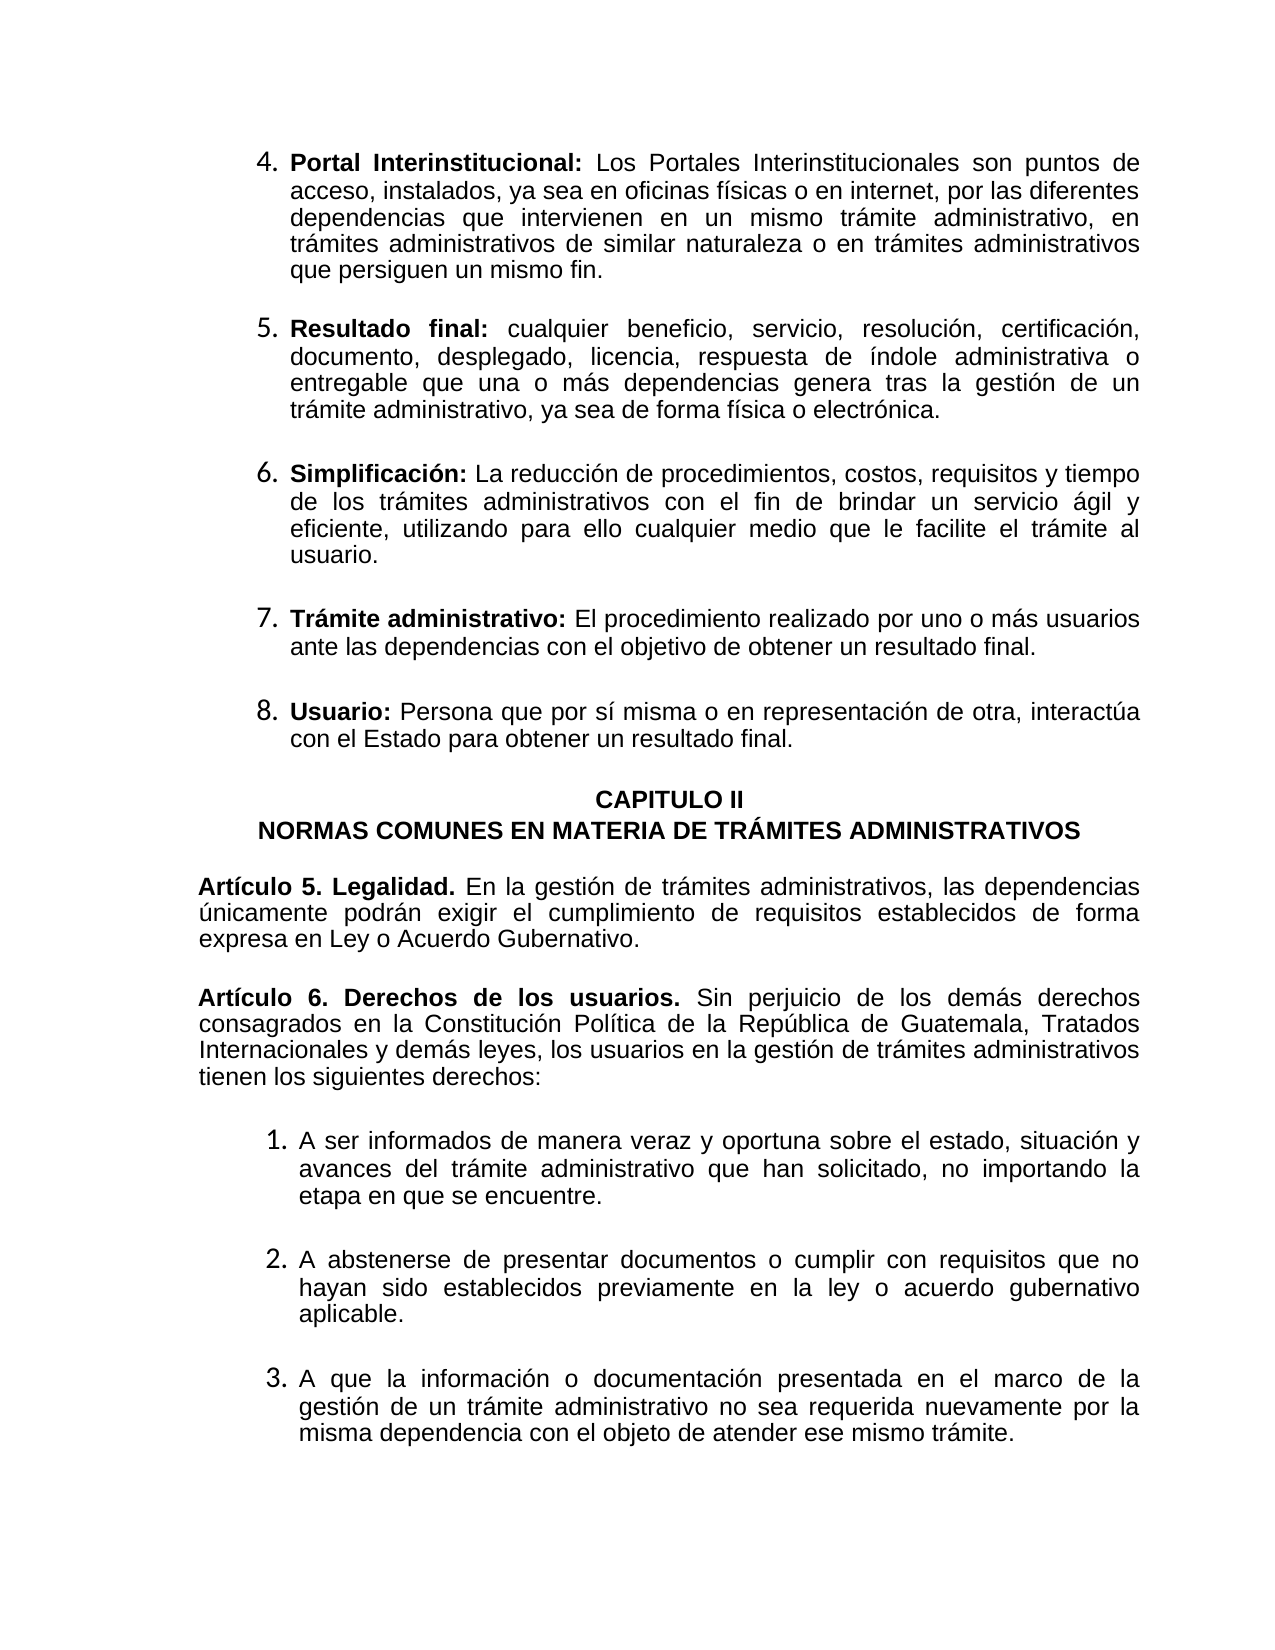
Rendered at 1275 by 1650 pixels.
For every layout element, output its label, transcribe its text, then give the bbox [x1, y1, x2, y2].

list A que la información o documentación presentada en el marco de la gestión de un trámite administrativo no sea requerida nuevamente por la misma dependencia con el objeto de atender ese mismo trámite. [265, 1360, 1141, 1447]
list A ser informados de manera veraz y oportuna sobre el estado, situación y avances del trámite administrativo que han solicitado, no importando la etapa en que se encuentre. [265, 1123, 1141, 1209]
text CAPITULO II [197, 785, 1141, 814]
subtitle NORMAS COMUNES EN MATERIA DE TRÁMITES ADMINISTRATIVOS [197, 816, 1141, 845]
text Artículo 5. Legalidad. En la gestión de trámites administrativos, las dependencias únicamente podrán exigir el cumplimiento de requisitos establecidos de forma expresa en Ley o Acuerdo Gubernativo. [198, 874, 1141, 953]
list A abstenerse de presentar documentos o cumplir con requisitos que no hayan sido establecidos previamente en la ley o acuerdo gubernativo aplicable. [265, 1241, 1141, 1328]
list Resultado final: cualquier beneficio, servicio, resolución, certificación, documento, desplegado, licencia, respuesta de índole administrativa o entregable que una o más dependencias genera tras la gestión de un trámite administrativo, ya sea de forma física o electrónica. [256, 310, 1141, 424]
list Portal Interinstitucional: Los Portales Interinstitucionales son puntos de acceso, instalados, ya sea en oficinas físicas o en internet, por las diferentes dependencias que intervienen en un mismo trámite administrativo, en trámites administrativos de similar naturaleza o en trámites administrativos que persiguen un mismo fin. [256, 144, 1141, 284]
list Usuario: Persona que por sí misma o en representación de otra, interactúa con el Estado para obtener un resultado final. [256, 693, 1141, 753]
text Artículo 6. Derechos de los usuarios. Sin perjuicio de los demás derechos consagrados en la Constitución Política de la República de Guatemala, Tratados Internacionales y demás leyes, los usuarios en la gestión de trámites administrativos tienen los siguientes derechos: [198, 985, 1141, 1091]
list Simplificación: La reducción de procedimientos, costos, requisitos y tiempo de los trámites administrativos con el fin de brindar un servicio ágil y eficiente, utilizando para ello cualquier medio que le facilite el trámite al usuario. [256, 456, 1141, 569]
list Trámite administrativo: El procedimiento realizado por uno o más usuarios ante las dependencias con el objetivo de obtener un resultado final. [256, 601, 1141, 661]
